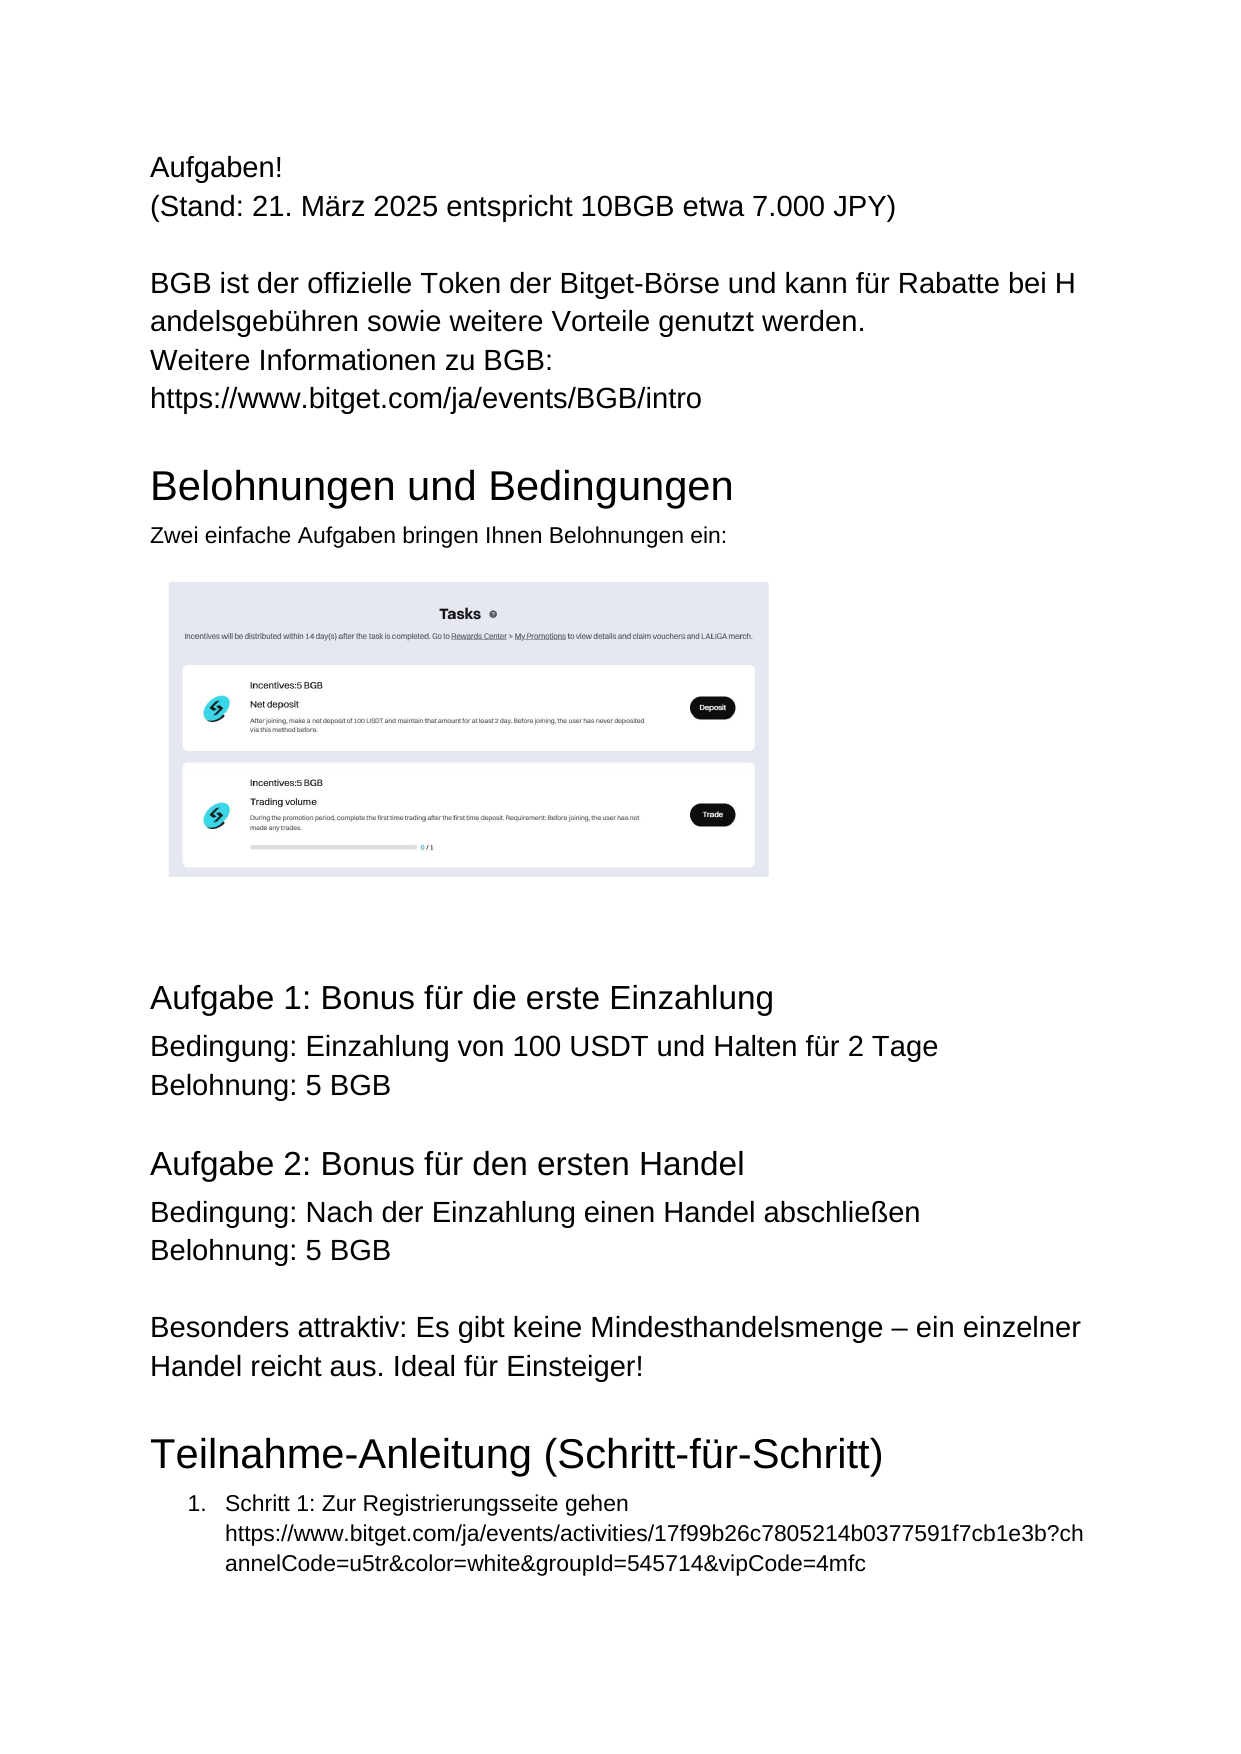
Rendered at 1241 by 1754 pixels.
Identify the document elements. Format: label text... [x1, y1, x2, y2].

subtitle Teilnahme-Anleitung (Schritt-für-Schritt) [150, 1429, 1090, 1477]
subtitle Aufgabe 1: Bonus für die erste Einzahlung [150, 978, 1090, 1017]
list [187, 1489, 1090, 1576]
subtitle Aufgabe 2: Bonus für den ersten Handel [150, 1144, 1090, 1182]
text Bedingung: Nach der Einzahlung einen Handel abschließen Belohnung: 5 BGB Besonders attraktiv: Es gibt keine Mindesthandelsmenge – ein einzelner Handel reicht aus. Ideal für Einsteiger! [150, 1195, 1090, 1382]
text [150, 150, 1090, 338]
picture [168, 582, 769, 877]
text Bedingung: Einzahlung von 100 USDT und Halten für 2 Tage Belohnung: 5 BGB [150, 1029, 1090, 1101]
subtitle Belohnungen und Bedingungen [150, 461, 1090, 509]
text Weitere Informationen zu BGB: https://www.bitget.com/ja/events/BGB/intro [150, 343, 1090, 415]
